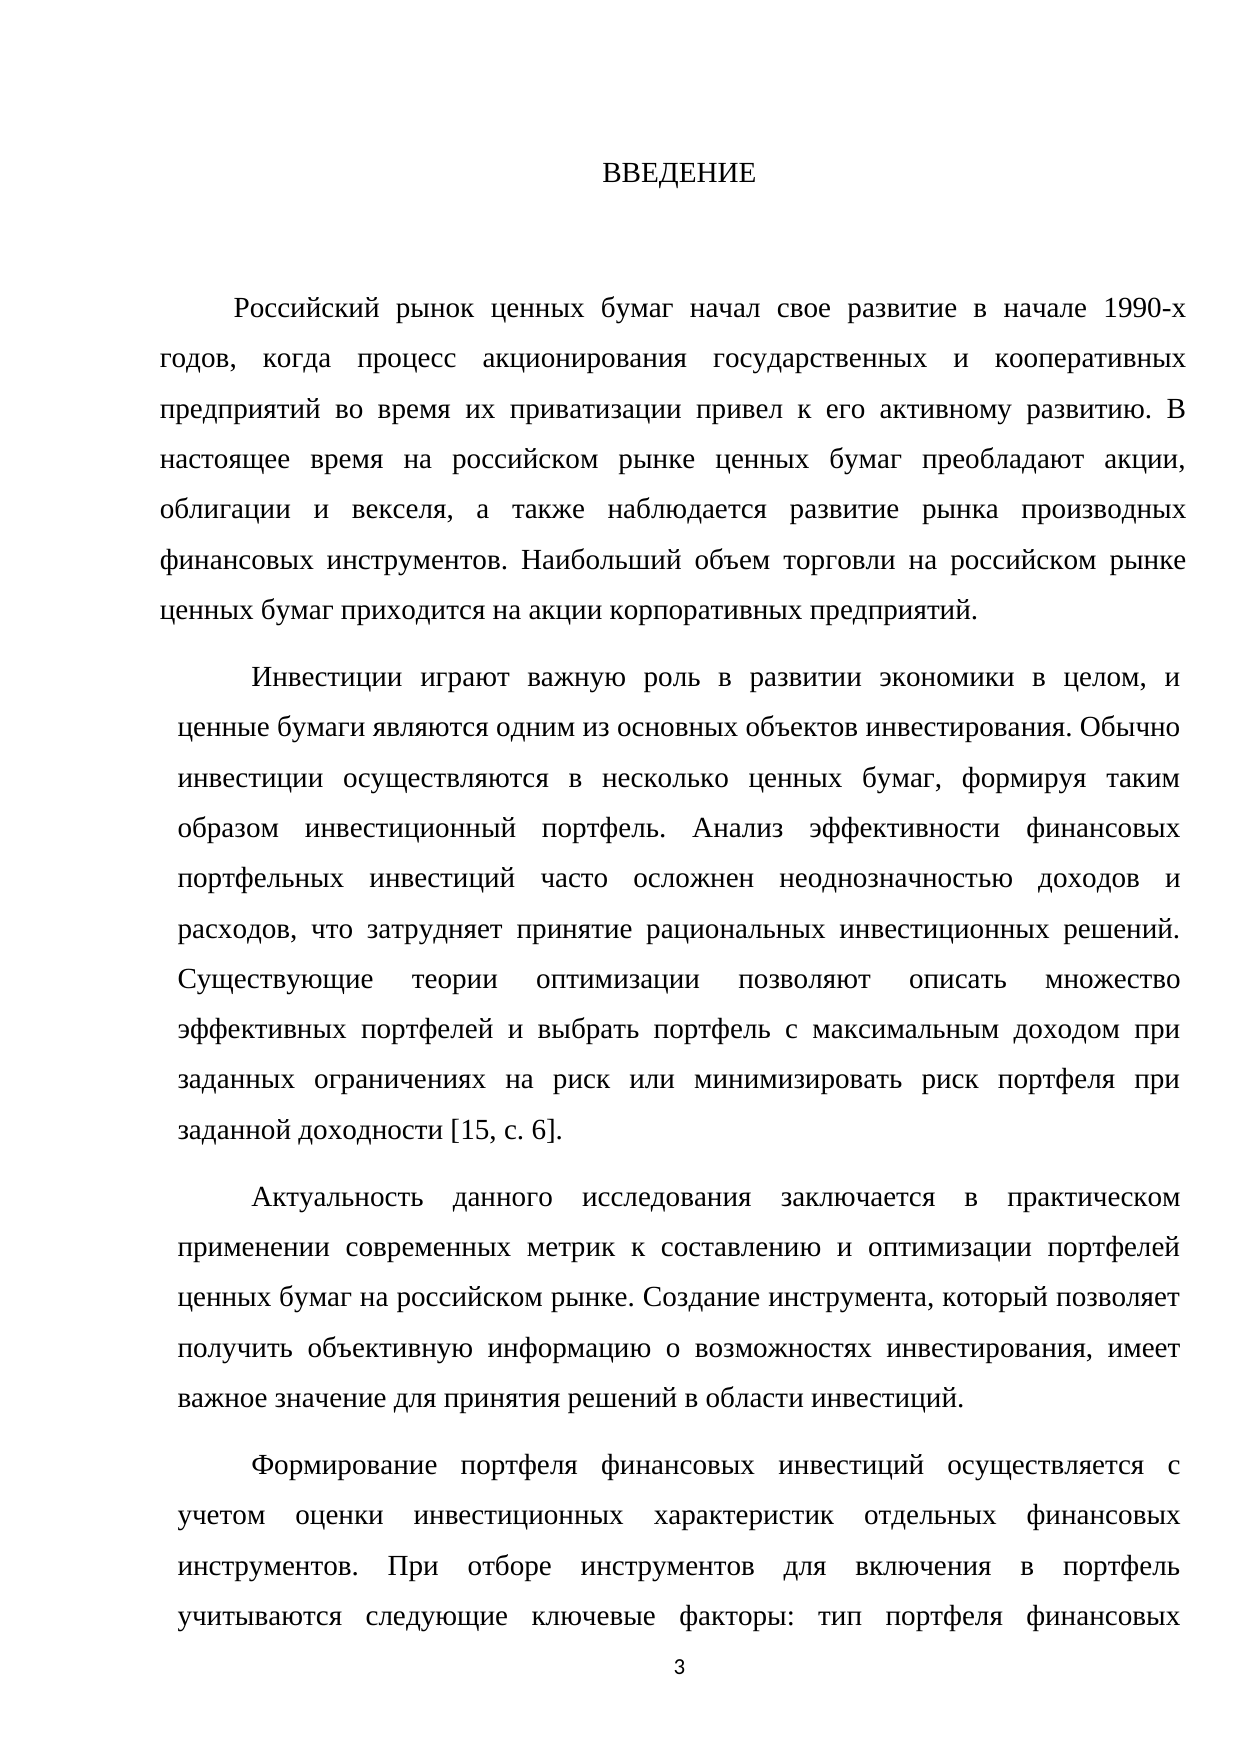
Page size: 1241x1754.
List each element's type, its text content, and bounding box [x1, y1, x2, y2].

text Российский рынок ценных бумаг начал свое развитие в начале 1990-х годов, когда процесс акционирования государственных и кооперативных предприятий во время их приватизации привел к его активному развитию. В настоящее время на российском рынке ценных бумаг преобладают акции, облигации и векселя, а также наблюдается развитие рынка производных финансовых инструментов. Наибольший объем торговли на российском рынке ценных бумаг приходится на акции корпоративных предприятий. [159, 290, 1187, 626]
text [177, 1447, 1181, 1632]
subtitle ВВЕДЕНИЕ [177, 156, 1181, 189]
text Актуальность данного исследования заключается в практическом применении современных метрик к составлению и оптимизации портфелей ценных бумаг на российском рынке. Создание инструмента, который позволяет получить объективную информацию о возможностях инвестирования, имеет важное значение для принятия решений в области инвестиций. [177, 1179, 1181, 1414]
text Инвестиции играют важную роль в развитии экономики в целом, и ценные бумаги являются одним из основных объектов инвестирования. Обычно инвестиции осуществляются в несколько ценных бумаг, формируя таким образом инвестиционный портфель. Анализ эффективности финансовых портфельных инвестиций часто осложнен неоднозначностью доходов и расходов, что затрудняет принятие рациональных инвестиционных решений. Существующие теории оптимизации позволяют описать множество эффективных портфелей и выбрать портфель с максимальным доходом при заданных ограничениях на риск или минимизировать риск портфеля при заданной доходности [15, с. 6]. [177, 659, 1181, 1146]
